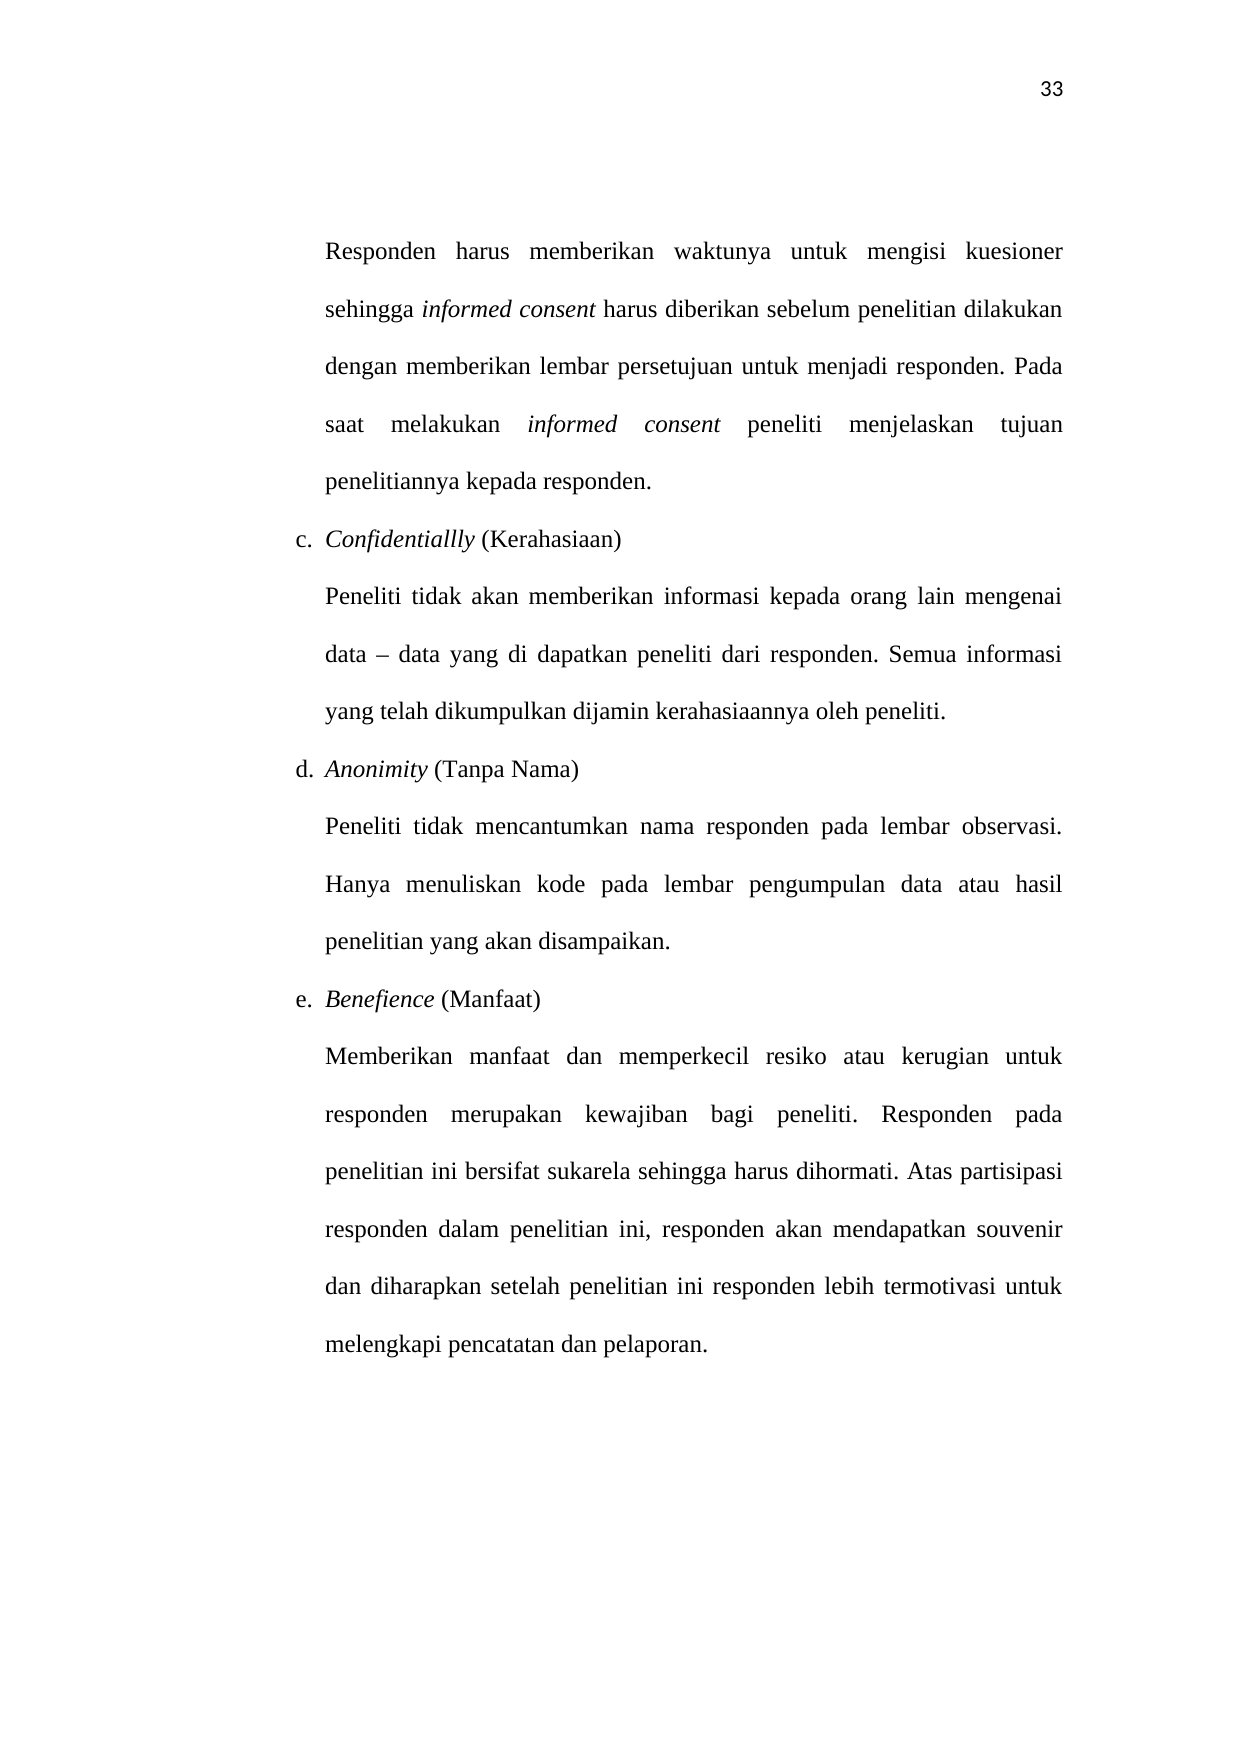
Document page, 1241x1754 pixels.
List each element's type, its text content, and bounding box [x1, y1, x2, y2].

list Peneliti tidak akan memberikan informasi kepada orang lain mengenai data – data yang di dapatkan peneliti dari responden. Semua informasi yang telah dikumpulkan dijamin kerahasiaannya oleh peneliti. [325, 581, 1063, 725]
text Memberikan manfaat dan memperkecil resiko atau kerugian untuk responden merupakan kewajiban bagi peneliti. Responden pada penelitian ini bersifat sukarela sehingga harus dihormati. Atas partisipasi responden dalam penelitian ini, responden akan mendapatkan souvenir dan diharapkan setelah penelitian ini responden lebih termotivasi untuk melengkapi pencatatan dan pelaporan. [325, 1041, 1063, 1357]
list Benefience (Manfaat) [295, 984, 1063, 1012]
list Responden harus memberikan waktunya untuk mengisi kuesioner sehingga informed consent harus diberikan sebelum penelitian dilakukan dengan memberikan lembar persetujuan untuk menjadi responden. Pada saat melakukan informed consent peneliti menjelaskan tujuan penelitiannya kepada responden. [325, 236, 1063, 495]
list Peneliti tidak mencantumkan nama responden pada lembar observasi. Hanya menuliskan kode pada lembar pengumpulan data atau hasil penelitian yang akan disampaikan. [325, 811, 1063, 955]
list Anonimity (Tanpa Nama) [295, 754, 1063, 782]
list Confidentiallly (Kerahasiaan) [295, 524, 1063, 552]
